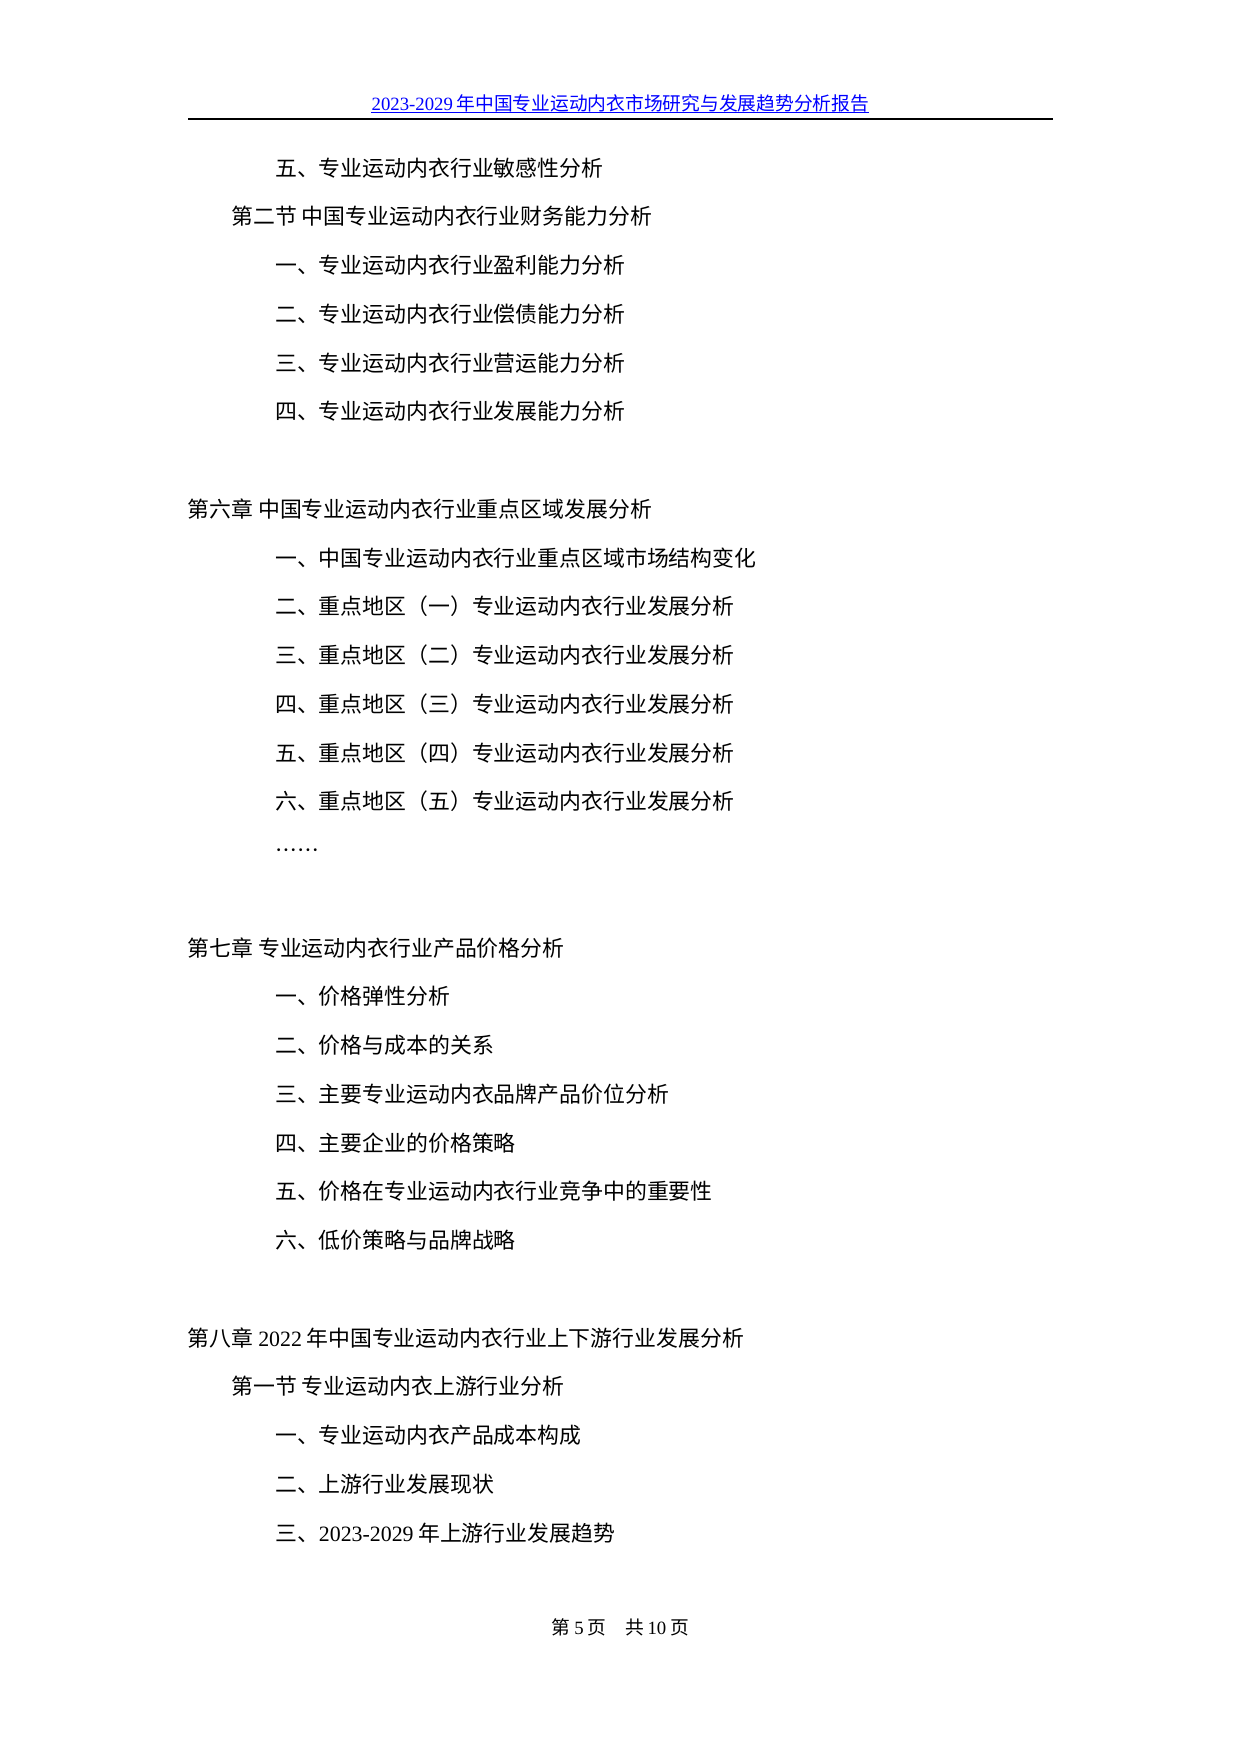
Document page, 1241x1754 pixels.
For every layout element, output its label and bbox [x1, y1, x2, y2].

text [187, 150, 1053, 1548]
